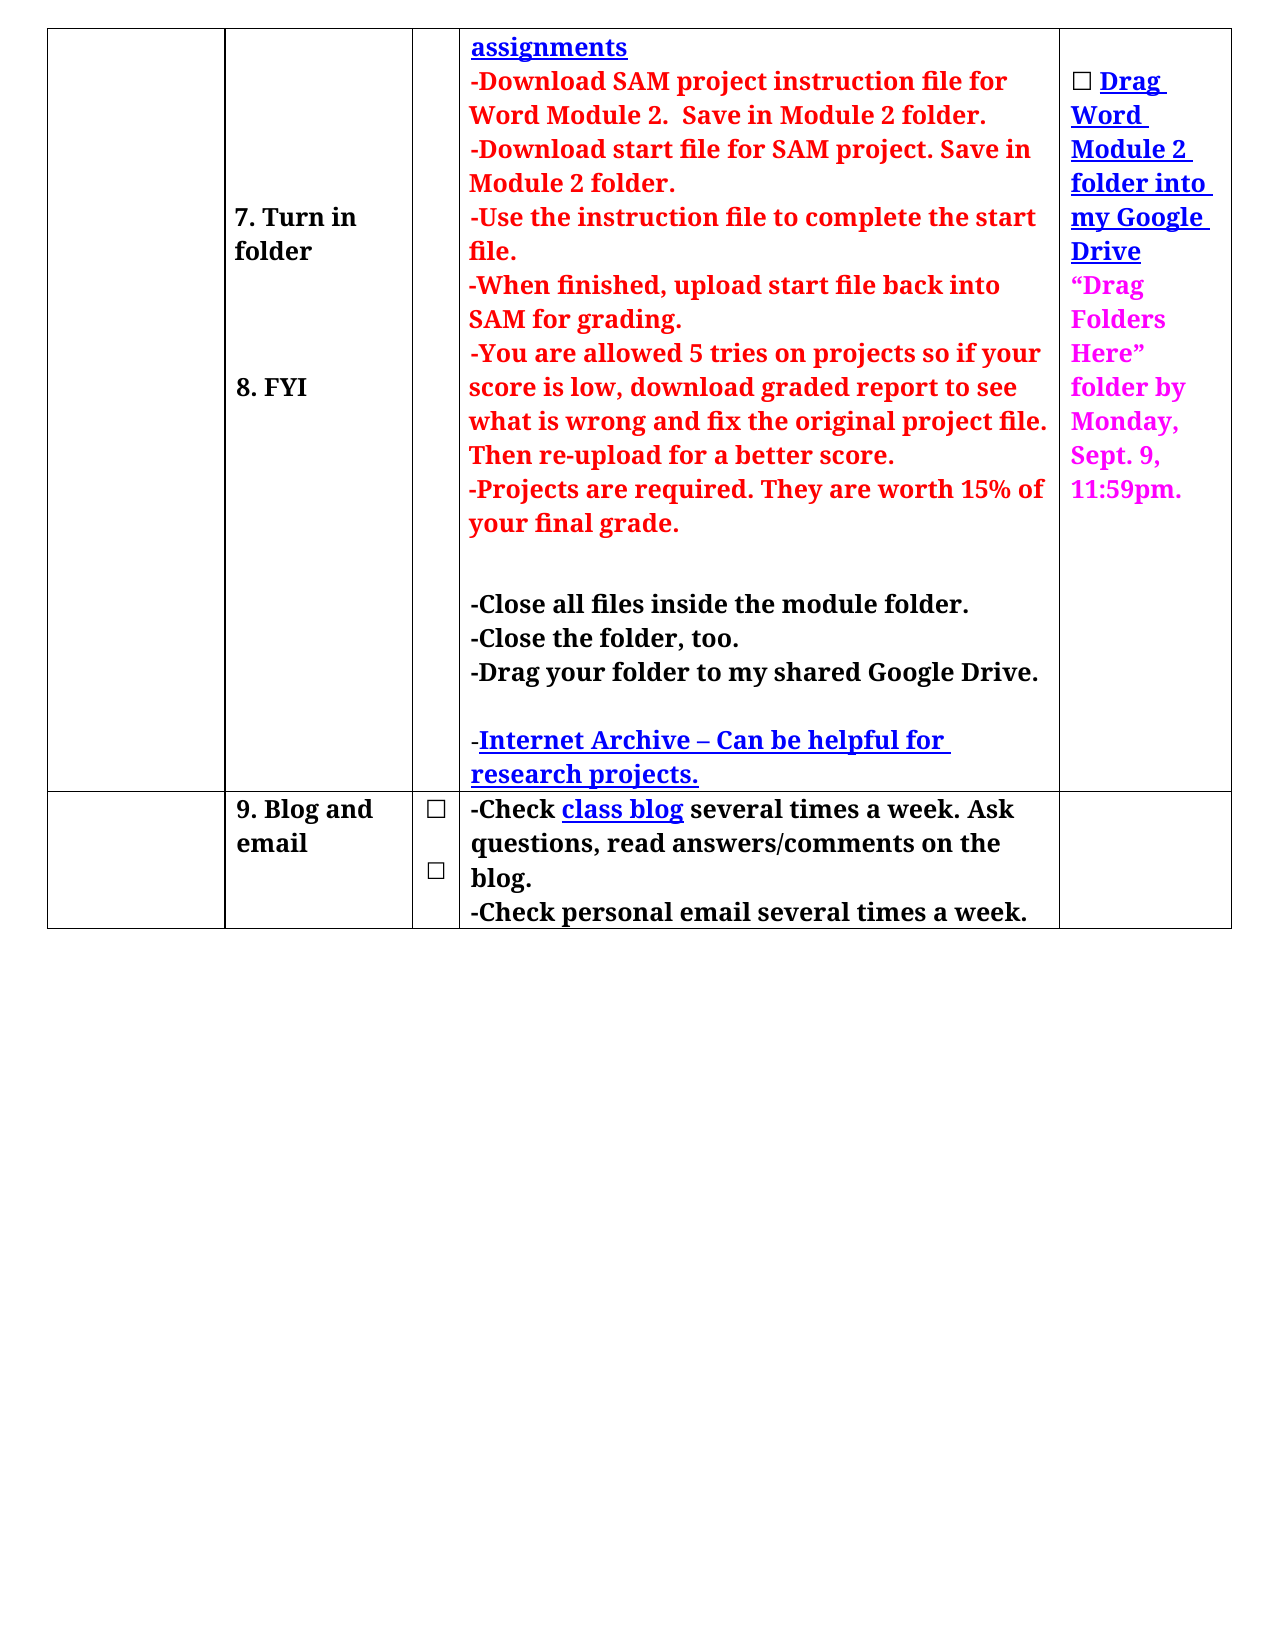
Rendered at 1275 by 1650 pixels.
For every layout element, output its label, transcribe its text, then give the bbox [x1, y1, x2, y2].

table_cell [226, 29, 412, 791]
table_cell [413, 29, 459, 791]
table_cell [48, 792, 224, 928]
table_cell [1060, 29, 1231, 791]
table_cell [460, 29, 1059, 791]
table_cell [48, 29, 224, 791]
table_cell [1060, 792, 1231, 928]
table_cell -Check class blog several times a week. Ask questions, read answers/comments on the blog. -Check personal email several times a week. [460, 792, 1059, 928]
table_cell 9. Blog and email [226, 792, 412, 928]
table_cell [413, 792, 459, 928]
